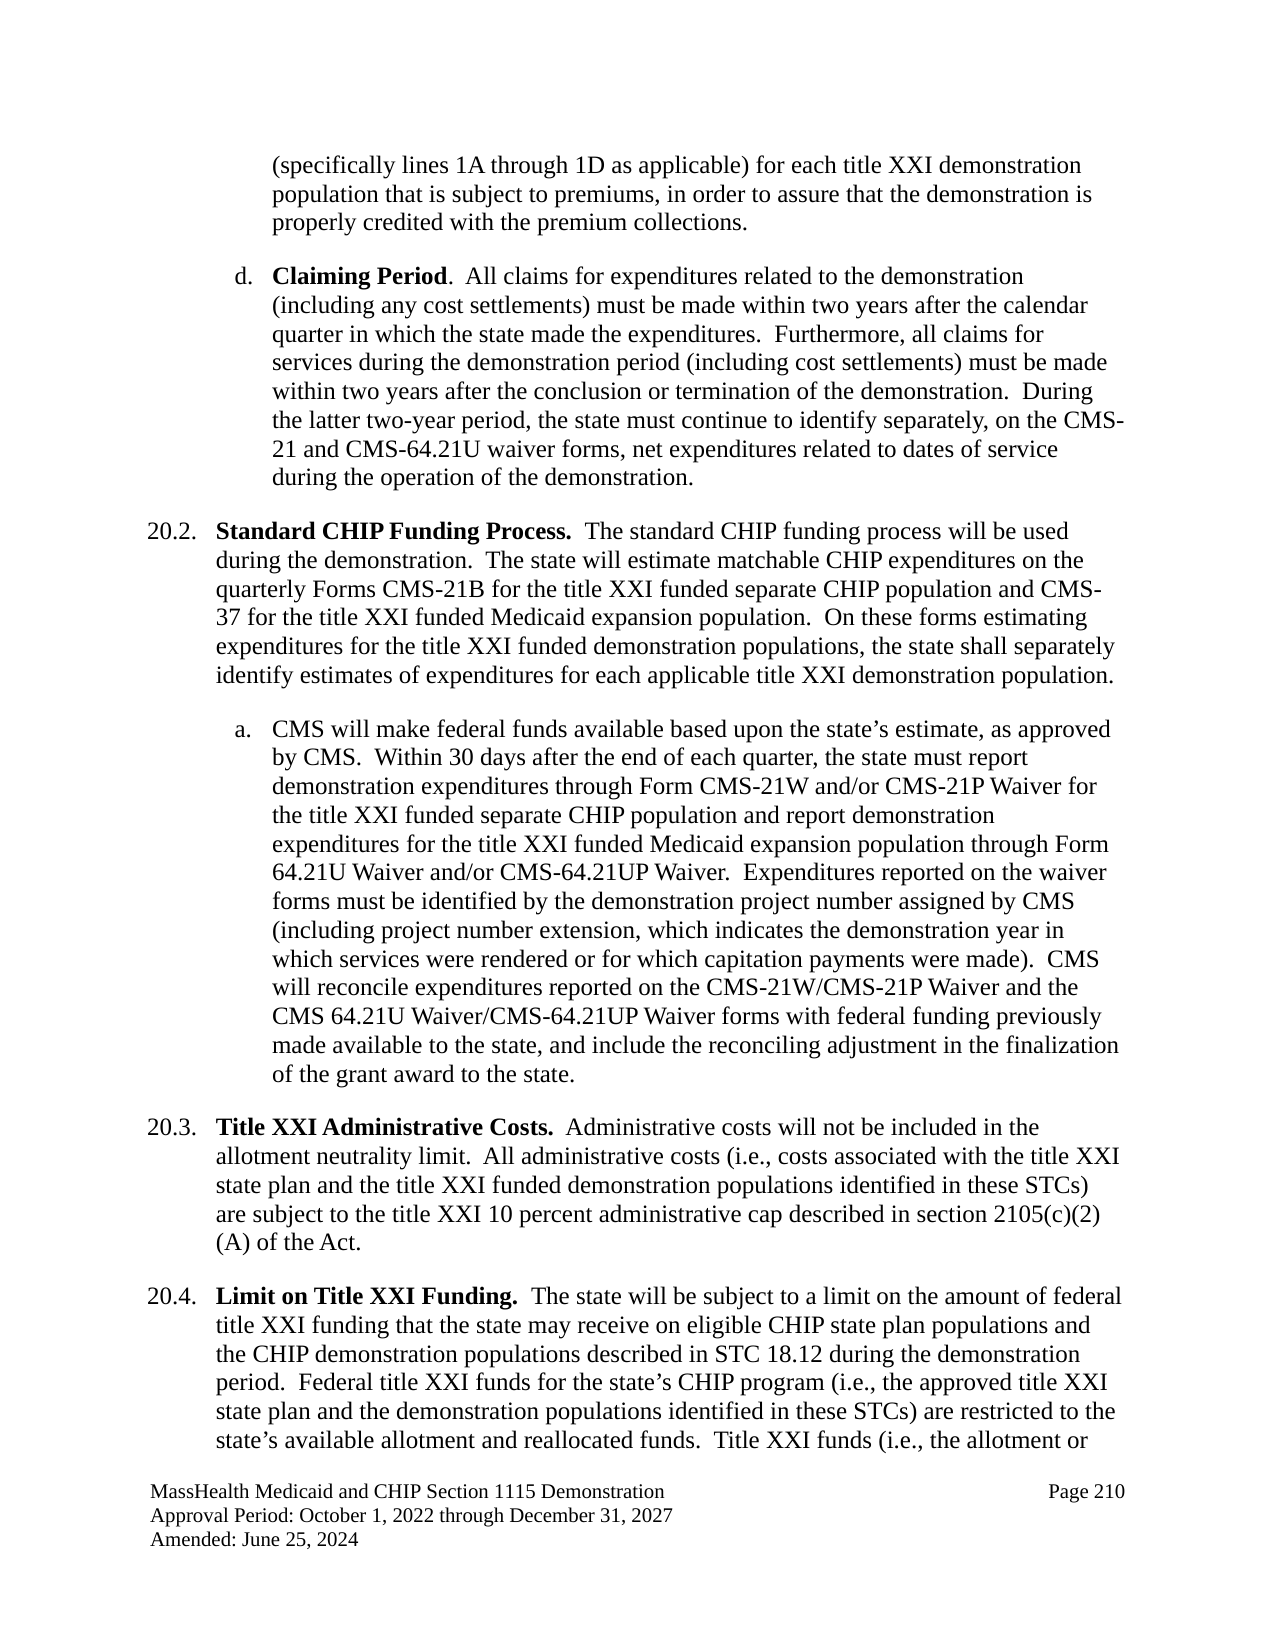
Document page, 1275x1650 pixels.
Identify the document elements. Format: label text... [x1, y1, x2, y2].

list CMS will make federal funds available based upon the state’s estimate, as approved by CMS. Within 30 days after the end of each quarter, the state must report demonstration expenditures through Form CMS-21W and/or CMS-21P Waiver for the title XXI funded separate CHIP population and report demonstration expenditures for the title XXI funded Medicaid expansion population through Form 64.21U Waiver and/or CMS-64.21UP Waiver. Expenditures reported on the waiver forms must be identified by the demonstration project number assigned by CMS (including project number extension, which indicates the demonstration year in which services were rendered or for which capitation payments were made). CMS will reconcile expenditures reported on the CMS-21W/CMS-21P Waiver and the CMS 64.21U Waiver/CMS-64.21UP Waiver forms with federal funding previously made available to the state, and include the reconciling adjustment in the finalization of the grant award to the state. [234, 714, 1125, 1087]
list Title XXI Administrative Costs. Administrative costs will not be included in the allotment neutrality limit. All administrative costs (i.e., costs associated with the title XXI state plan and the title XXI funded demonstration populations identified in these STCs) are subject to the title XXI 10 percent administrative cap described in section 2105(c)(2)(A) of the Act. [197, 1112, 1125, 1256]
list Standard CHIP Funding Process. The standard CHIP funding process will be used during the demonstration. The state will estimate matchable CHIP expenditures on the quarterly Forms CMS-21B for the title XXI funded separate CHIP population and CMS-37 for the title XXI funded Medicaid expansion population. On these forms estimating expenditures for the title XXI funded demonstration populations, the state shall separately identify estimates of expenditures for each applicable title XXI demonstration population. [197, 516, 1125, 689]
list Claiming Period. All claims for expenditures related to the demonstration (including any cost settlements) must be made within two years after the calendar quarter in which the state made the expenditures. Furthermore, all claims for services during the demonstration period (including cost settlements) must be made within two years after the conclusion or termination of the demonstration. During the latter two-year period, the state must continue to identify separately, on the CMS-21 and CMS-64.21U waiver forms, net expenditures related to dates of service during the operation of the demonstration. [234, 261, 1125, 491]
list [234, 150, 1125, 236]
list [197, 1281, 1125, 1454]
